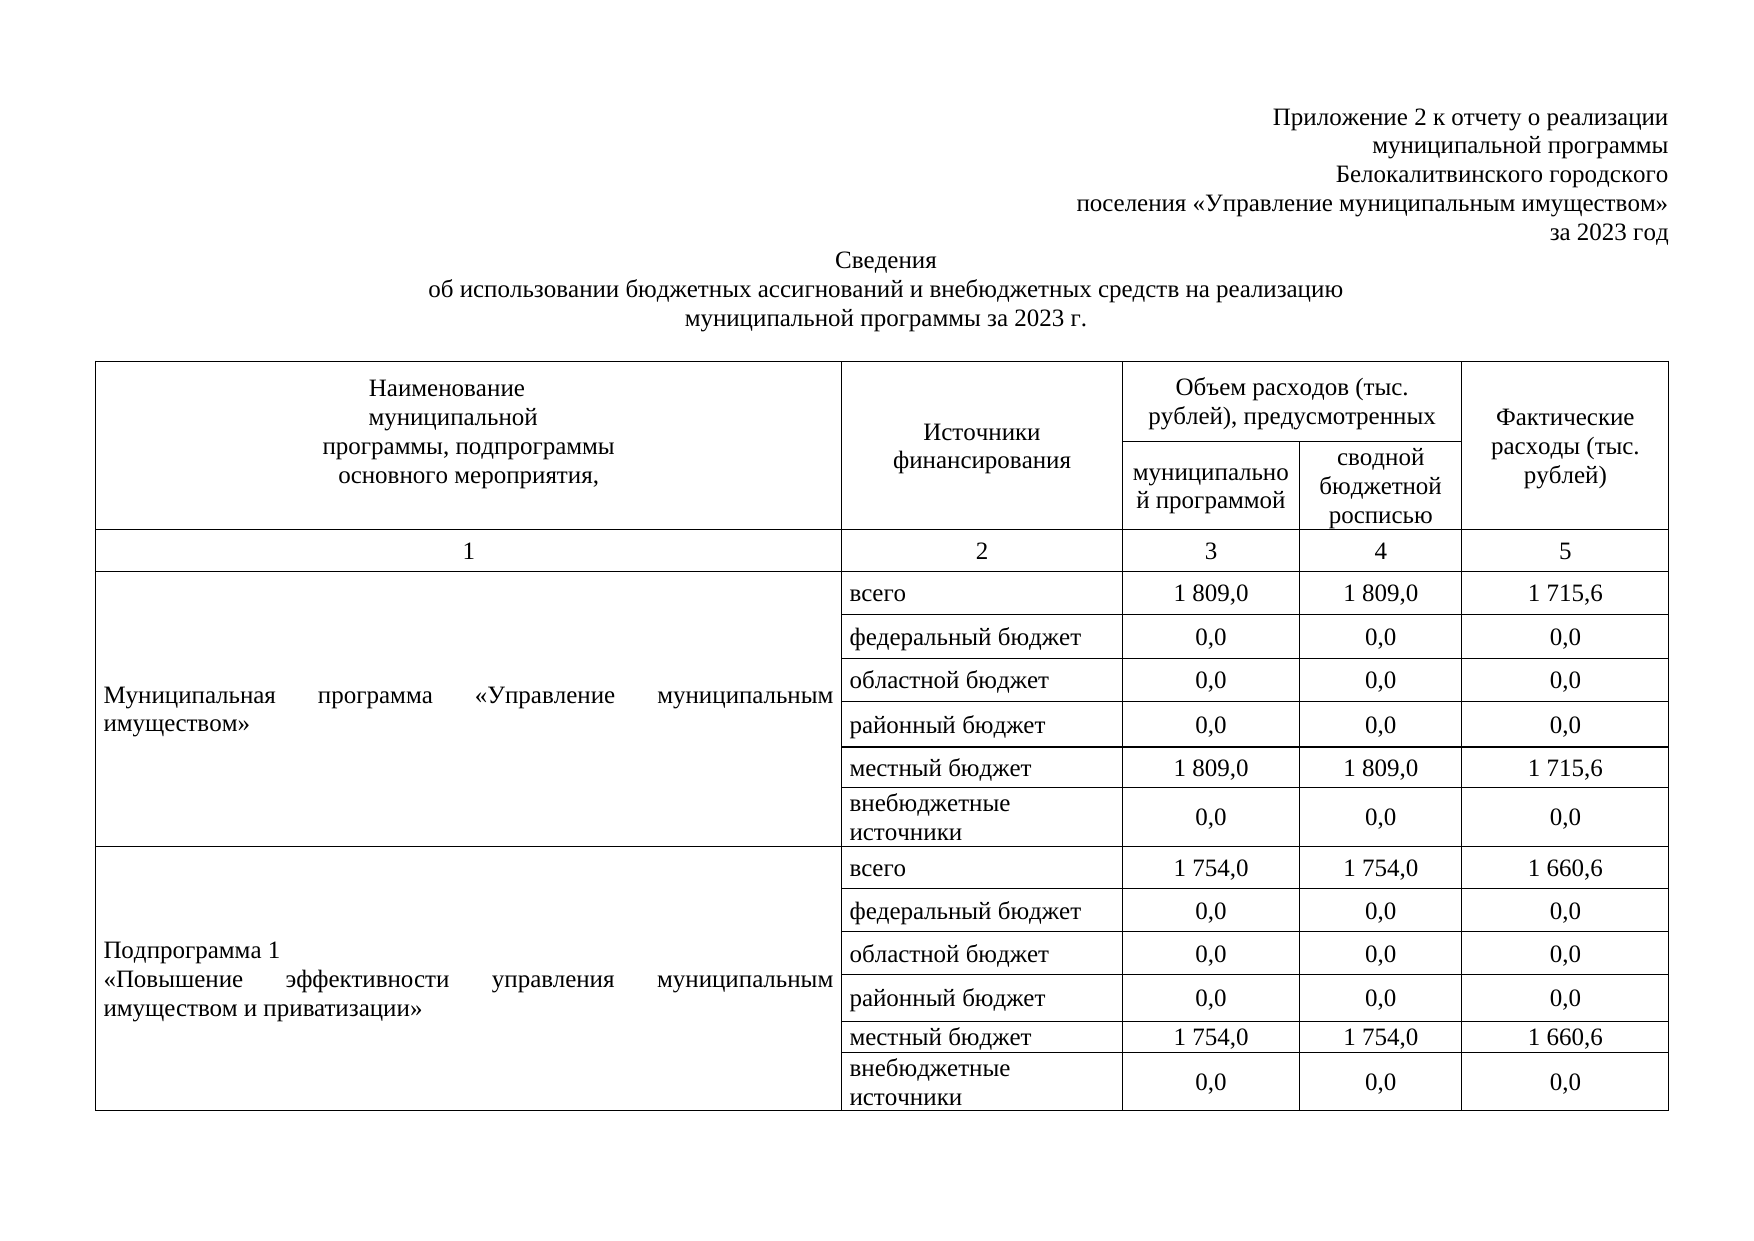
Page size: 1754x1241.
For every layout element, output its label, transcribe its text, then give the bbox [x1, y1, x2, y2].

table_cell 0,0 [1300, 932, 1461, 974]
table_cell муниципальной программой [1123, 442, 1299, 529]
table_cell всего [842, 847, 1122, 888]
table_cell 1 715,6 [1462, 572, 1668, 614]
table_cell областной бюджет [842, 932, 1122, 974]
table_cell всего [842, 572, 1122, 614]
table_cell 0,0 [1123, 889, 1299, 931]
table_cell 0,0 [1462, 975, 1668, 1021]
text Белокалитвинского городского [103, 159, 1668, 188]
text Сведения [103, 246, 1668, 274]
table_cell 0,0 [1123, 932, 1299, 974]
table_cell 1 660,6 [1462, 1022, 1668, 1052]
table_cell федеральный бюджет [842, 615, 1122, 657]
table_cell 1 [96, 530, 841, 571]
table_cell 0,0 [1462, 702, 1668, 746]
table_cell местный бюджет [842, 1022, 1122, 1052]
table_cell 2 [842, 530, 1122, 571]
text об использовании бюджетных ассигнований и внебюджетных средств на реализацию [103, 274, 1668, 303]
table_cell 0,0 [1123, 975, 1299, 1021]
table_cell внебюджетные источники [842, 1053, 1122, 1110]
table_cell местный бюджет [842, 748, 1122, 787]
table_cell 0,0 [1300, 615, 1461, 657]
table_cell Муниципальная программа «Управление муниципальным имуществом» [96, 572, 841, 846]
table_cell 0,0 [1123, 615, 1299, 657]
table_cell 0,0 [1300, 1053, 1461, 1110]
text Приложение 2 к отчету о реализации [103, 102, 1668, 131]
table_cell 0,0 [1462, 889, 1668, 931]
table_cell федеральный бюджет [842, 889, 1122, 931]
table_cell 1 715,6 [1462, 748, 1668, 787]
table_cell 0,0 [1462, 788, 1668, 846]
table_cell 0,0 [1462, 659, 1668, 701]
table_cell 1 754,0 [1300, 1022, 1461, 1052]
table_cell 1 754,0 [1300, 847, 1461, 888]
table_cell 1 754,0 [1123, 847, 1299, 888]
table_cell 0,0 [1300, 975, 1461, 1021]
table_header Наименование муниципальной программы, подпрограммы основного мероприятия, [96, 362, 841, 529]
table_cell сводной бюджетной росписью [1300, 442, 1461, 529]
table_cell 0,0 [1123, 788, 1299, 846]
table_cell 0,0 [1462, 932, 1668, 974]
table_cell 1 660,6 [1462, 847, 1668, 888]
table_cell 1 754,0 [1123, 1022, 1299, 1052]
table_cell 1 809,0 [1123, 748, 1299, 787]
table_cell 1 809,0 [1300, 572, 1461, 614]
table_cell 0,0 [1300, 702, 1461, 746]
table_cell 5 [1462, 530, 1668, 571]
table_cell 0,0 [1300, 659, 1461, 701]
table_cell 0,0 [1123, 702, 1299, 746]
table_header Объем расходов (тыс. рублей), предусмотренных [1123, 362, 1461, 441]
table_cell районный бюджет [842, 702, 1122, 746]
table_cell 0,0 [1462, 1053, 1668, 1110]
table_cell Подпрограмма 1 «Повышение эффективности управления муниципальным имуществом и приватизации» [96, 847, 841, 1110]
table_cell 3 [1123, 530, 1299, 571]
table_cell 0,0 [1300, 788, 1461, 846]
table_cell 0,0 [1123, 659, 1299, 701]
table_cell внебюджетные источники [842, 788, 1122, 846]
table_header Фактические расходы (тыс. рублей) [1462, 362, 1668, 529]
table_cell 1 809,0 [1123, 572, 1299, 614]
table_header Источники финансирования [842, 362, 1122, 529]
table_cell 0,0 [1123, 1053, 1299, 1110]
table_cell 1 809,0 [1300, 748, 1461, 787]
table_cell 0,0 [1300, 889, 1461, 931]
table_cell 4 [1300, 530, 1461, 571]
table_cell 0,0 [1462, 615, 1668, 657]
text муниципальной программы [103, 131, 1668, 159]
table_cell областной бюджет [842, 659, 1122, 701]
text муниципальной программы за 2023 г. [103, 303, 1668, 332]
table_cell районный бюджет [842, 975, 1122, 1021]
text за 2023 год [103, 217, 1668, 246]
text поселения «Управление муниципальным имуществом» [103, 188, 1668, 217]
